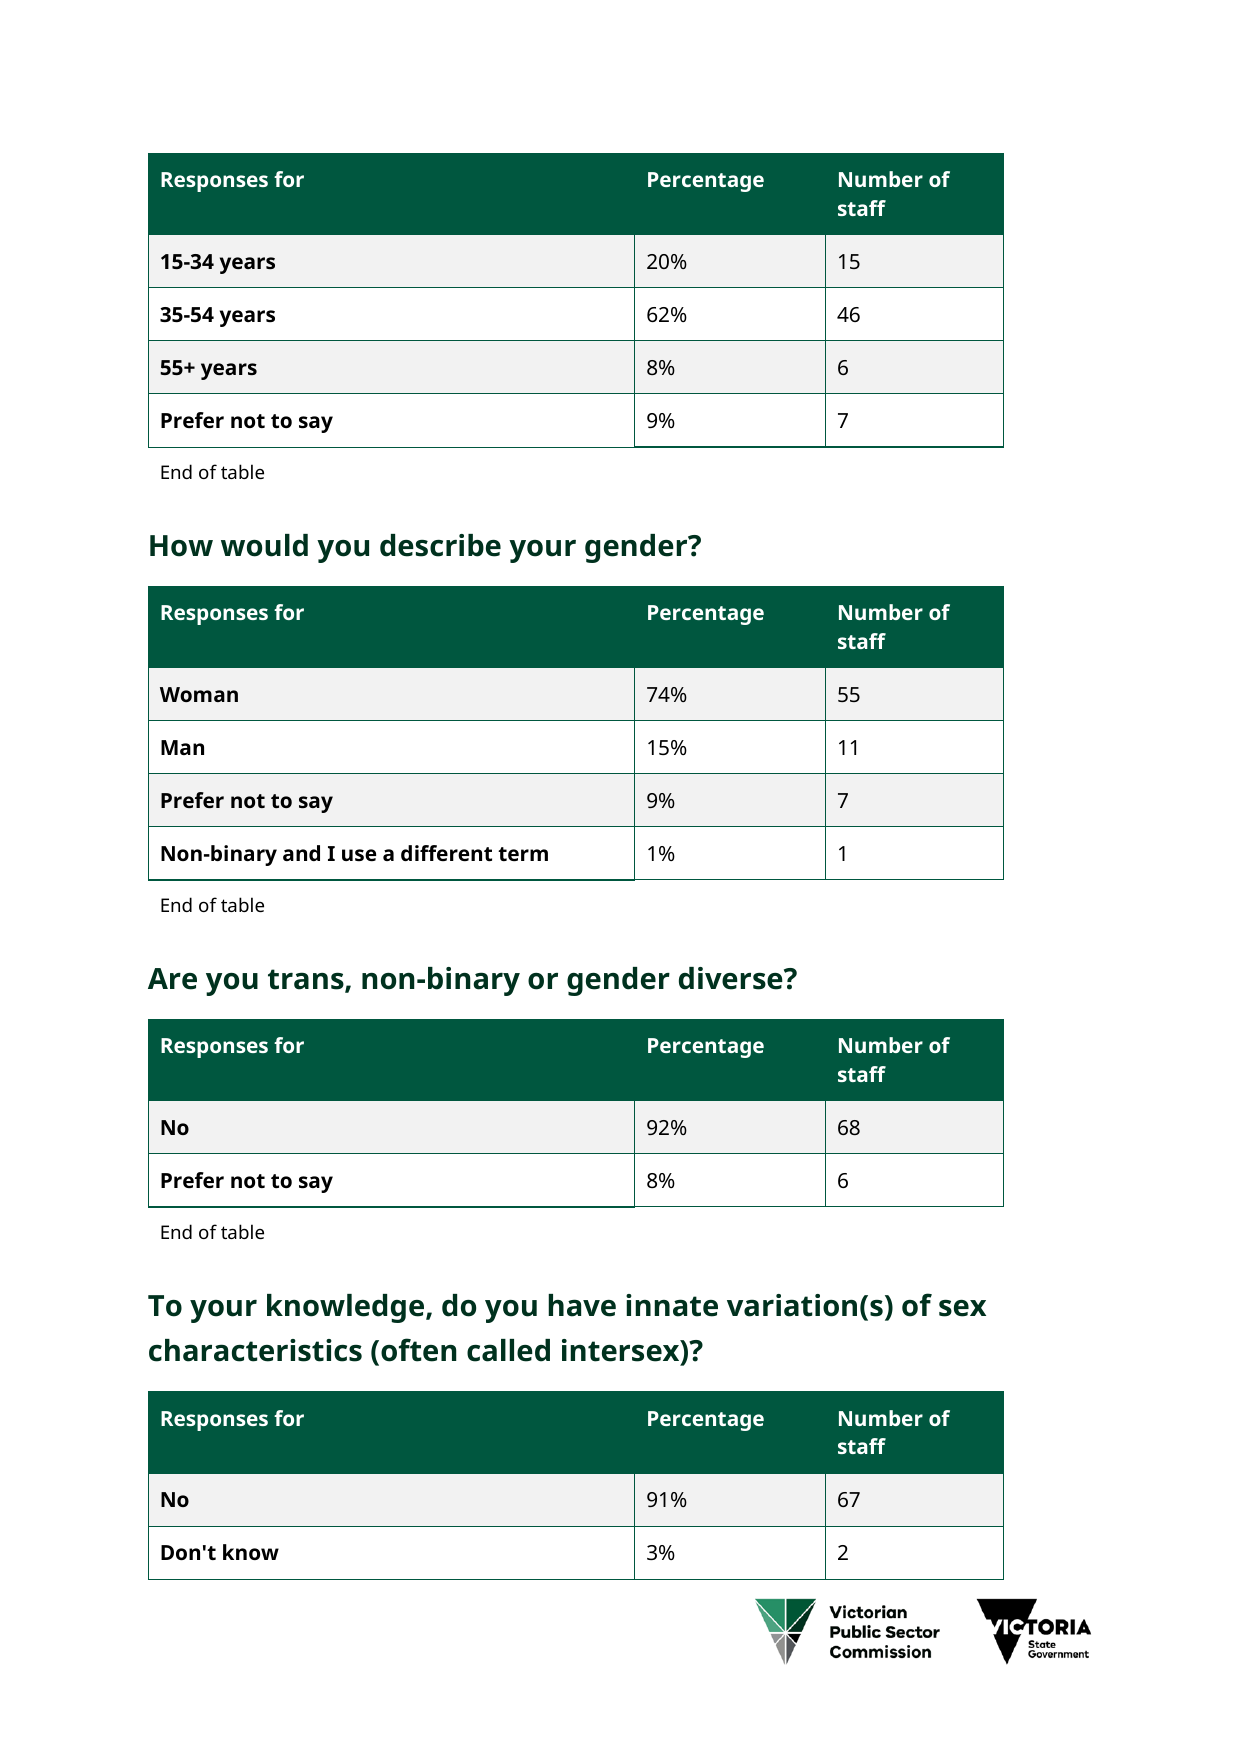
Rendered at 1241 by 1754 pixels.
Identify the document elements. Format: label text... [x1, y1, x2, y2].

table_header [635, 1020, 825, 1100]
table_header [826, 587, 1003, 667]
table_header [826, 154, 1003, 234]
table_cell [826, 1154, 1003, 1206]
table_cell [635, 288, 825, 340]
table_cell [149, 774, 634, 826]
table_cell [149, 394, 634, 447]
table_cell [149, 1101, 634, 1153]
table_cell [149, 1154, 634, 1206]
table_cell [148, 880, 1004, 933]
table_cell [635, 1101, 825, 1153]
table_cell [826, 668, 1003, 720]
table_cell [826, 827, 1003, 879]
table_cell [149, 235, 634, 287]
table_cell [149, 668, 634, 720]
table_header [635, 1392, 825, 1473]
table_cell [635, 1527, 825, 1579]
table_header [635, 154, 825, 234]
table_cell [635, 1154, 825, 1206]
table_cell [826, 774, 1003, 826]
subtitle How would you describe your gender? [148, 525, 1092, 565]
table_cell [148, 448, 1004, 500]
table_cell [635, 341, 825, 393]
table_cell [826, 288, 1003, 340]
picture [754, 1598, 1093, 1666]
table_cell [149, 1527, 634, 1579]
subtitle Are you trans, non-binary or gender diverse? [148, 958, 1092, 998]
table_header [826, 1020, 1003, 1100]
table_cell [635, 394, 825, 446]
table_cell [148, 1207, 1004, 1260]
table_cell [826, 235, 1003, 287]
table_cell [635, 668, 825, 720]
subtitle To your knowledge, do you have innate variation(s) of sex characteristics (often called intersex)? [148, 1285, 1092, 1370]
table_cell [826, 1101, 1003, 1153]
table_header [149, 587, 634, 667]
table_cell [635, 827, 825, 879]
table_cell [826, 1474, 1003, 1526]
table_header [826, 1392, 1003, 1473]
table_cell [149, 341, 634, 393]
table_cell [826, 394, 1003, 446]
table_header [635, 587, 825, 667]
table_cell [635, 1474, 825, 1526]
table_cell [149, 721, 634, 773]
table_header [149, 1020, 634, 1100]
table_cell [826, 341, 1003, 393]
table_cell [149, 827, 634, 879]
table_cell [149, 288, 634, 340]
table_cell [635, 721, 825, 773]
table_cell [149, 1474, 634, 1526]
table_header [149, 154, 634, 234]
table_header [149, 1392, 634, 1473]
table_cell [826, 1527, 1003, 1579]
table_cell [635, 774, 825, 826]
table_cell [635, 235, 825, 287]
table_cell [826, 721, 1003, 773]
